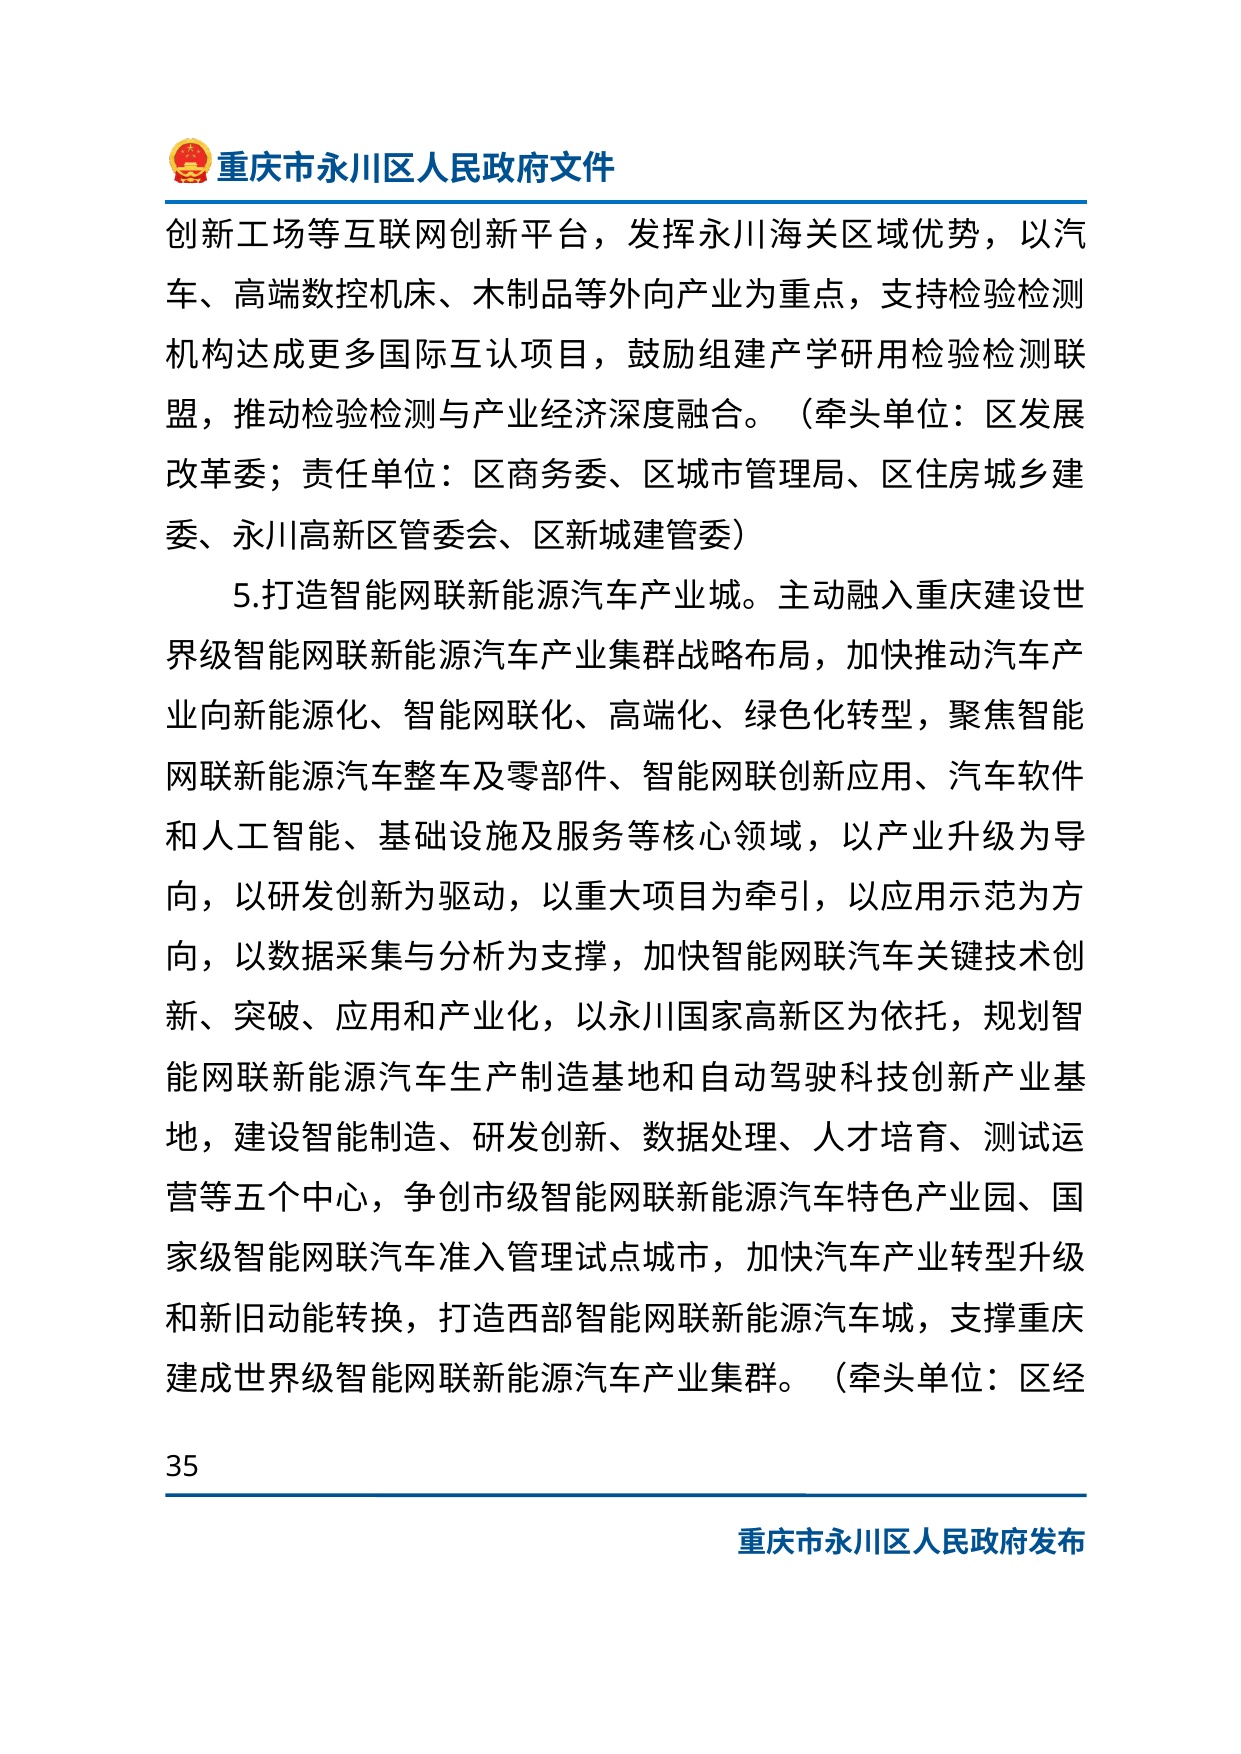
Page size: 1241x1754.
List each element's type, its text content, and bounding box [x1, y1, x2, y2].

picture [165, 136, 216, 187]
